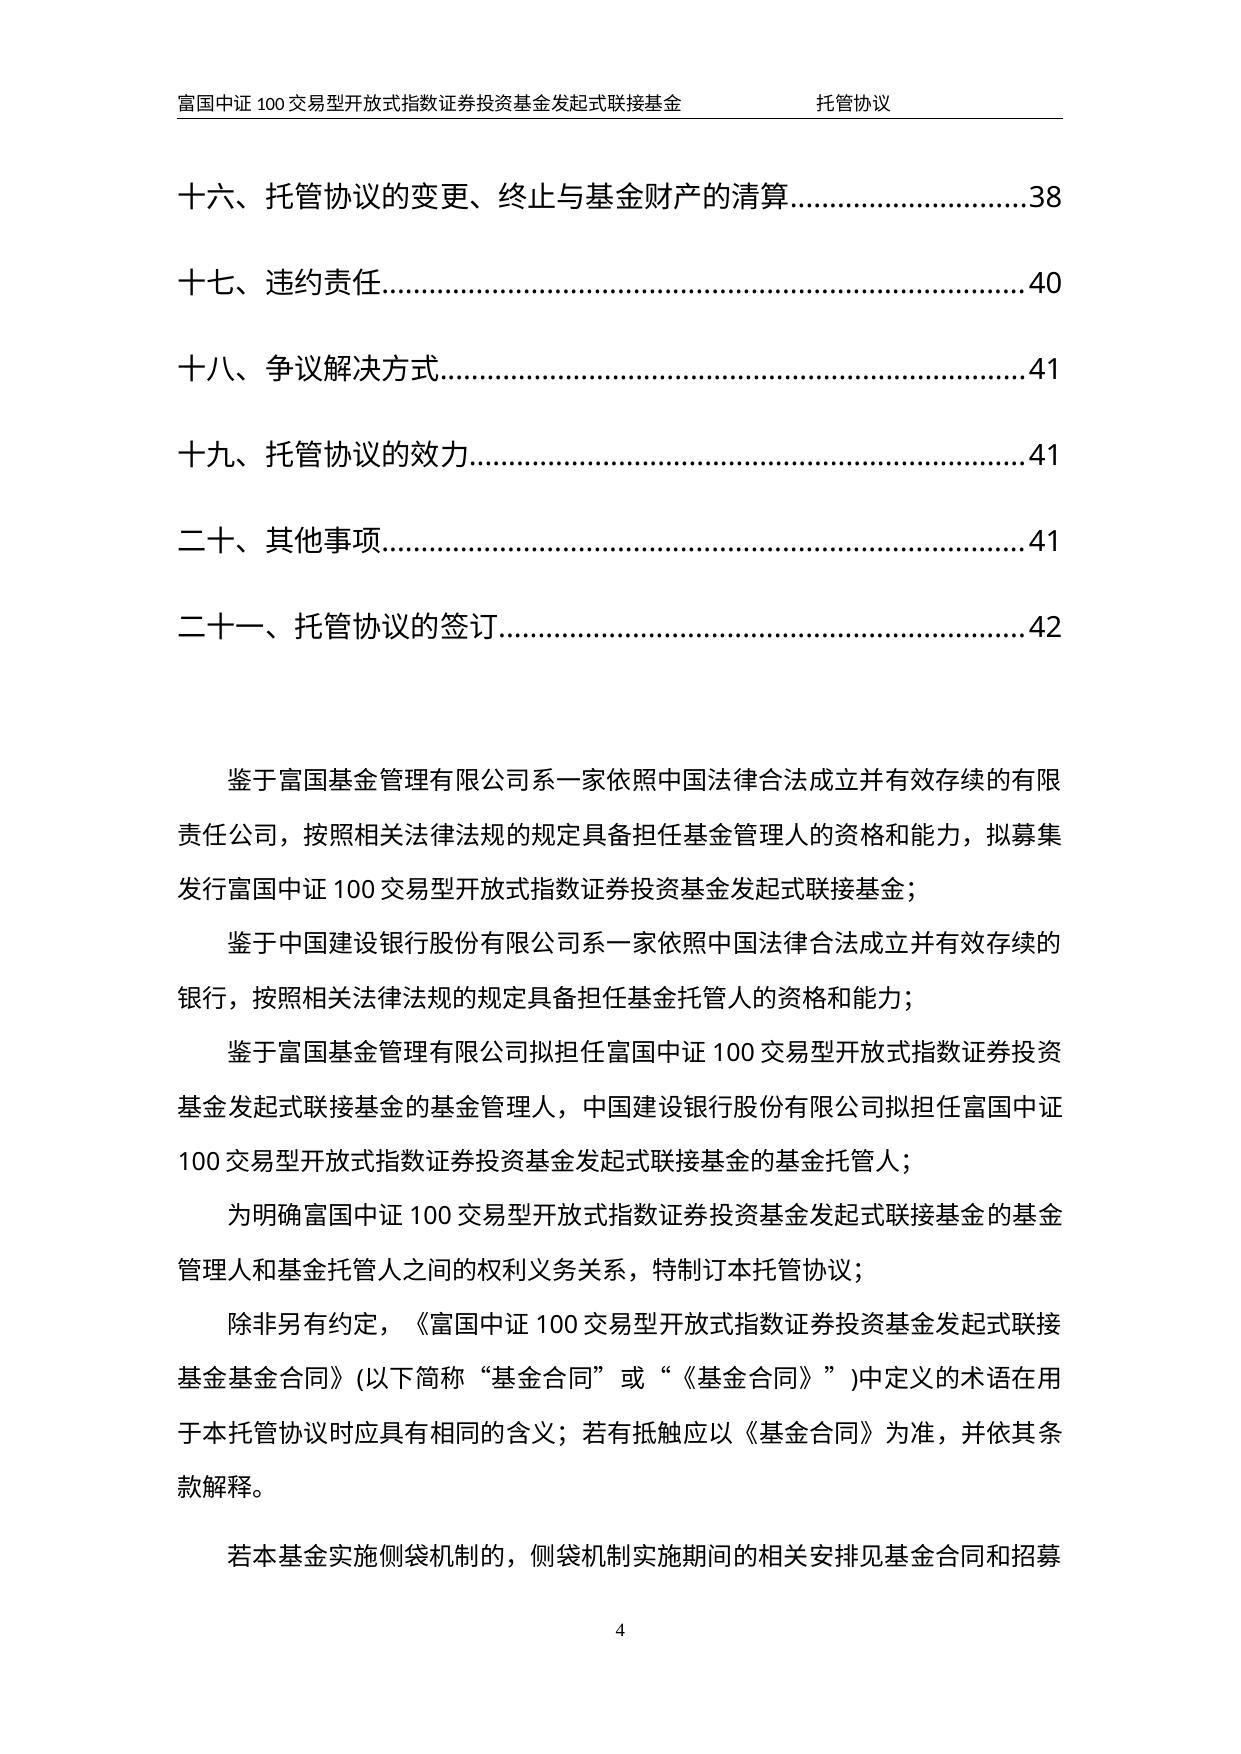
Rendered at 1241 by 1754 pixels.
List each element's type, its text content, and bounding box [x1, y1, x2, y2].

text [177, 1522, 1063, 1587]
text 二十、其他事项 41 [177, 507, 1063, 572]
text 二十一、托管协议的签订 42 [177, 593, 1063, 658]
text 十九、托管协议的效力 41 [177, 420, 1063, 485]
text 十七、违约责任 40 [177, 248, 1063, 313]
text 为明确富国中证100交易型开放式指数证券投资基金发起式联接基金的基金管理人和基金托管人之间的权利义务关系，特制订本托管协议； [177, 1196, 1063, 1286]
text 鉴于富国基金管理有限公司拟担任富国中证100交易型开放式指数证券投资基金发起式联接基金的基金管理人，中国建设银行股份有限公司拟担任富国中证100交易型开放式指数证券投资基金发起式联接基金的基金托管人； [177, 1033, 1063, 1178]
text 鉴于中国建设银行股份有限公司系一家依照中国法律合法成立并有效存续的银行，按照相关法律法规的规定具备担任基金托管人的资格和能力； [177, 924, 1063, 1014]
text 鉴于富国基金管理有限公司系一家依照中国法律合法成立并有效存续的有限责任公司，按照相关法律法规的规定具备担任基金管理人的资格和能力，拟募集发行富国中证100交易型开放式指数证券投资基金发起式联接基金； [177, 761, 1063, 906]
text 十六、托管协议的变更、终止与基金财产的清算 38 [177, 162, 1063, 227]
text 除非另有约定，《富国中证100交易型开放式指数证券投资基金发起式联接基金基金合同》(以下简称“基金合同”或“《基金合同》”)中定义的术语在用于本托管协议时应具有相同的含义；若有抵触应以《基金合同》为准，并依其条款解释。 [177, 1304, 1063, 1504]
text 十八、争议解决方式 41 [177, 334, 1063, 399]
